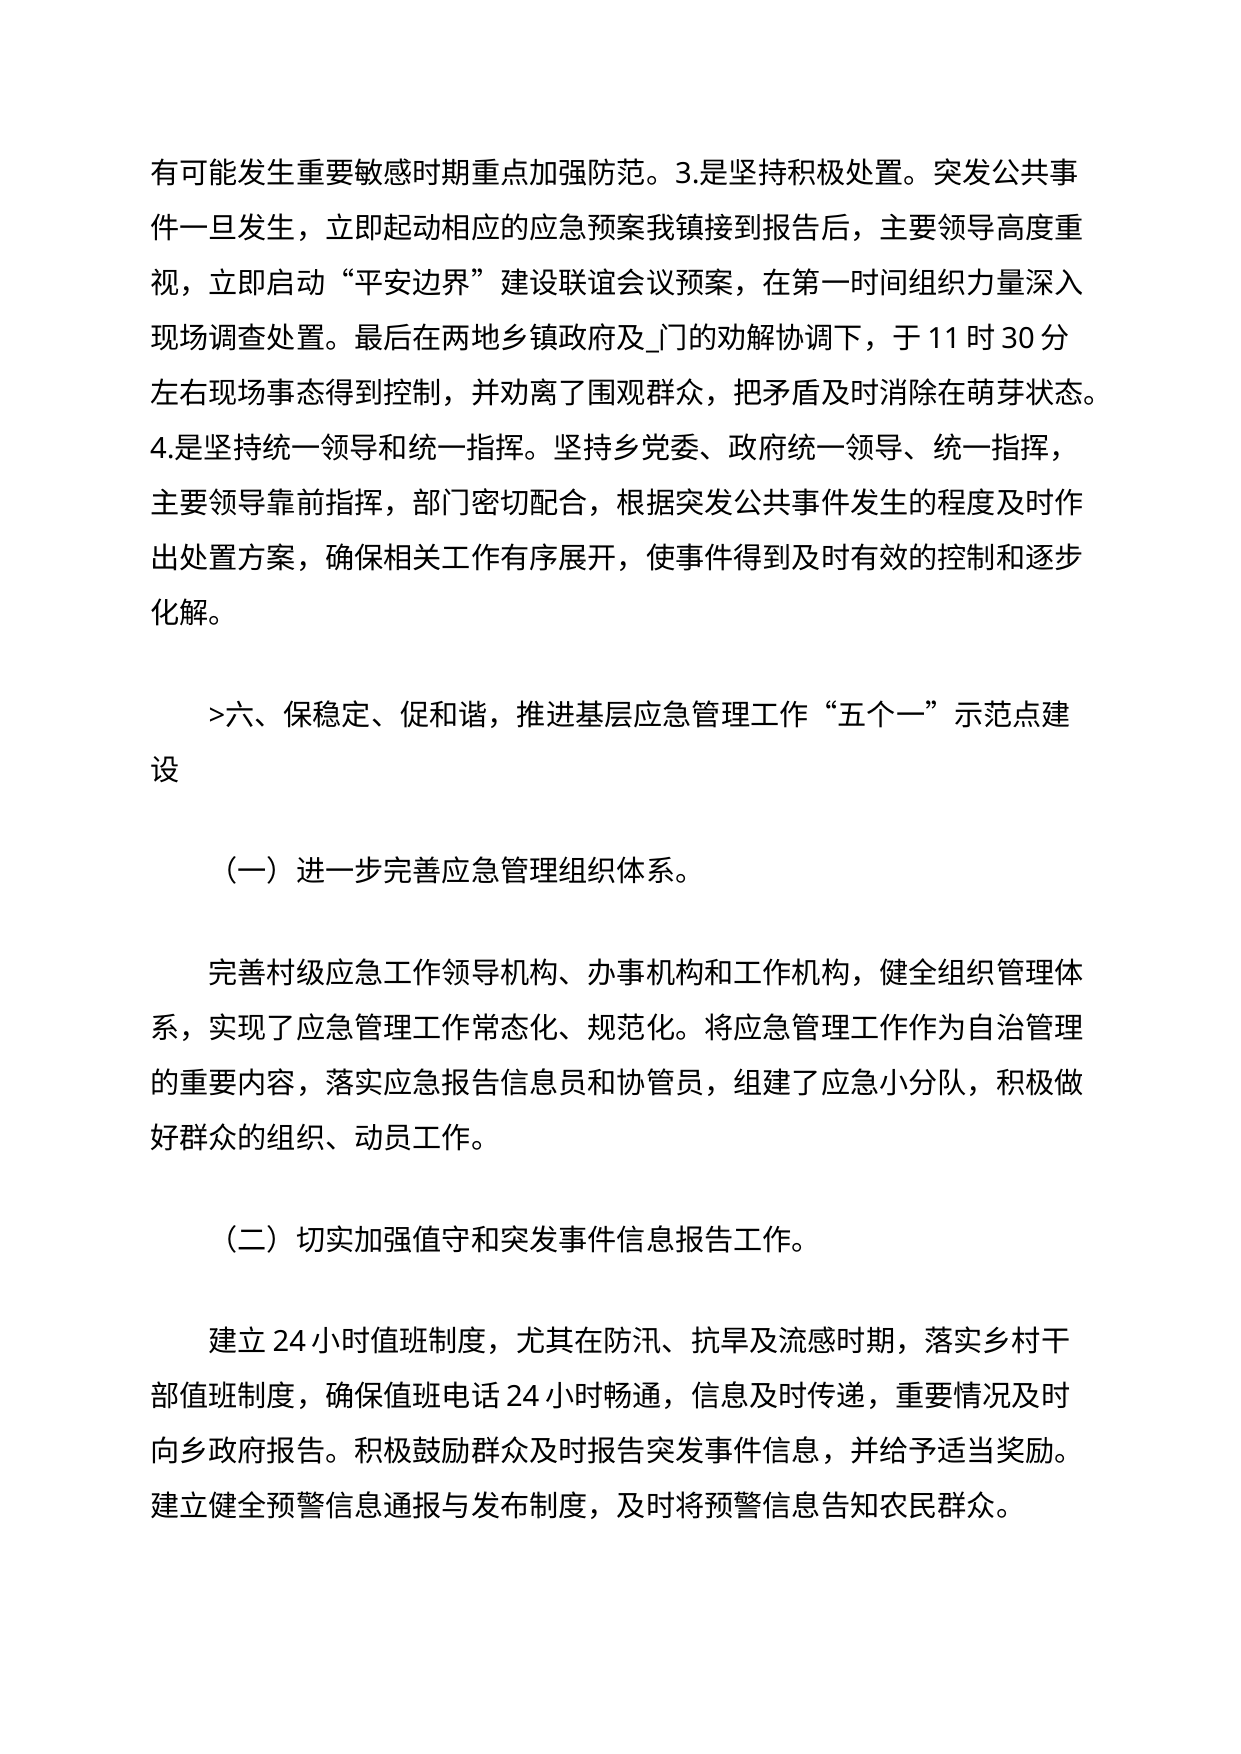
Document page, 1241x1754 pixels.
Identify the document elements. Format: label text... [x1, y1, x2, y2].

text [150, 150, 1090, 632]
text >六、保稳定、促和谐，推进基层应急管理工作“五个一”示范点建设 [150, 691, 1090, 788]
text （一）进一步完善应急管理组织体系。 [150, 848, 1090, 890]
text 建立24小时值班制度，尤其在防汛、抗旱及流感时期，落实乡村干部值班制度，确保值班电话24小时畅通，信息及时传递，重要情况及时向乡政府报告。积极鼓励群众及时报告突发事件信息，并给予适当奖励。建立健全预警信息通报与发布制度，及时将预警信息告知农民群众。 [150, 1318, 1090, 1525]
text 完善村级应急工作领导机构、办事机构和工作机构，健全组织管理体系，实现了应急管理工作常态化、规范化。将应急管理工作作为自治管理的重要内容，落实应急报告信息员和协管员，组建了应急小分队，积极做好群众的组织、动员工作。 [150, 950, 1090, 1157]
text （二）切实加强值守和突发事件信息报告工作。 [150, 1216, 1090, 1258]
